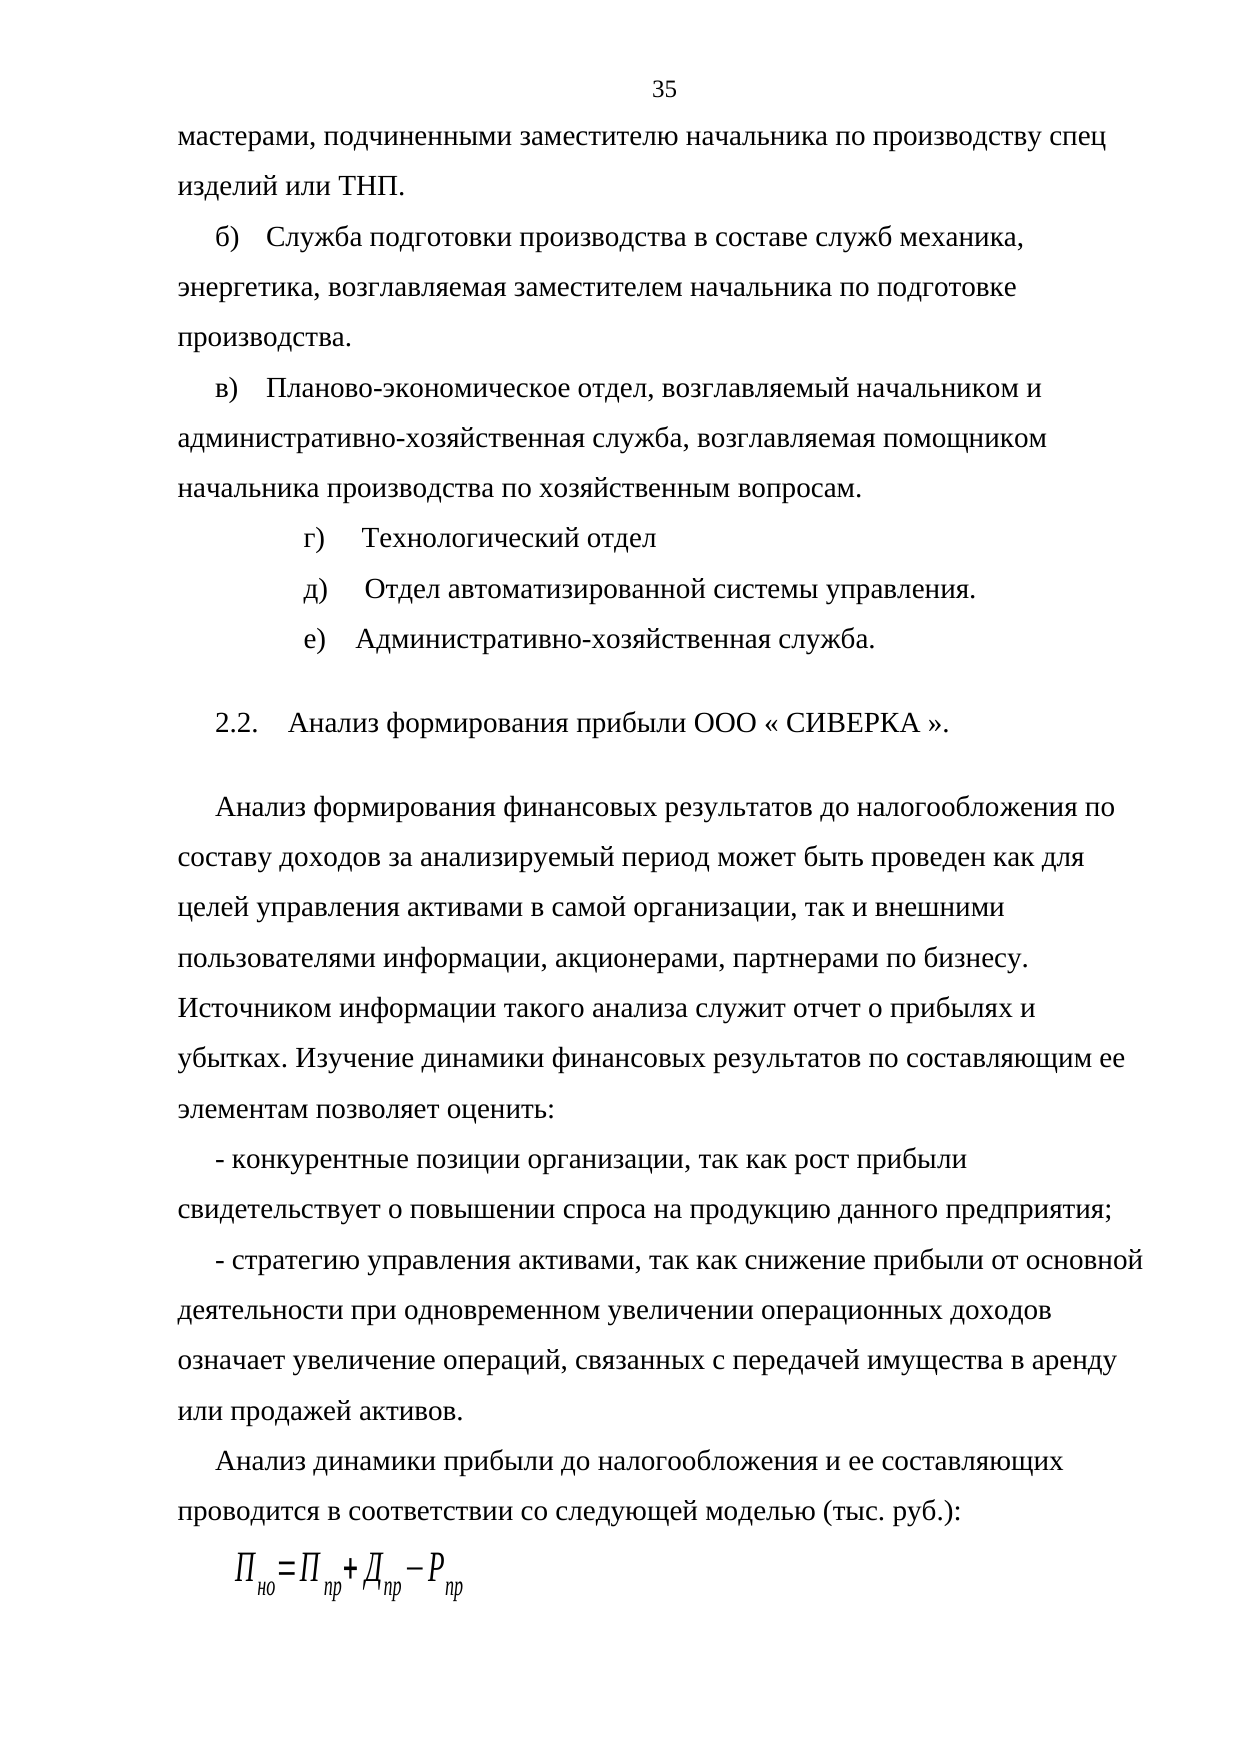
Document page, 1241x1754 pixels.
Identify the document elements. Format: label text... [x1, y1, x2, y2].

list Планово-экономическое отдел, возглавляемый начальником и административно-хозяйственная служба, возглавляемая помощником начальника производства по хозяйственным вопросам. [177, 370, 1152, 504]
list г) Технологический отдел [266, 521, 1152, 554]
text - конкурентные позиции организации, так как рост прибыли свидетельствует о повышении спроса на продукцию данного предприятия; [177, 1141, 1152, 1225]
text - стратегию управления активами, так как снижение прибыли от основной деятельности при одновременном увеличении операционных доходов означает увеличение операций, связанных с передачей имущества в аренду или продажей активов. [177, 1242, 1152, 1426]
list е) Административно-хозяйственная служба. [266, 621, 1152, 655]
text Анализ формирования финансовых результатов до налогообложения по составу доходов за анализируемый период может быть проведен как для целей управления активами в самой организации, так и внешними пользователями информации, акционерами, партнерами по бизнесу. Источником информации такого анализа служит отчет о прибылях и убытках. Изучение динамики финансовых результатов по составляющим ее элементам позволяет оценить: [177, 789, 1152, 1124]
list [177, 118, 1152, 202]
list д) Отдел автоматизированной системы управления. [266, 571, 1152, 604]
list Служба подготовки производства в составе служб механика, энергетика, возглавляемая заместителем начальника по подготовке производства. [177, 219, 1152, 353]
text 2.2. Анализ формирования прибыли ООО « СИВЕРКА ». [177, 705, 1152, 739]
text Анализ динамики прибыли до налогообложения и ее составляющих проводится в соответствии со следующей моделью (тыс. руб.): [177, 1443, 1152, 1527]
